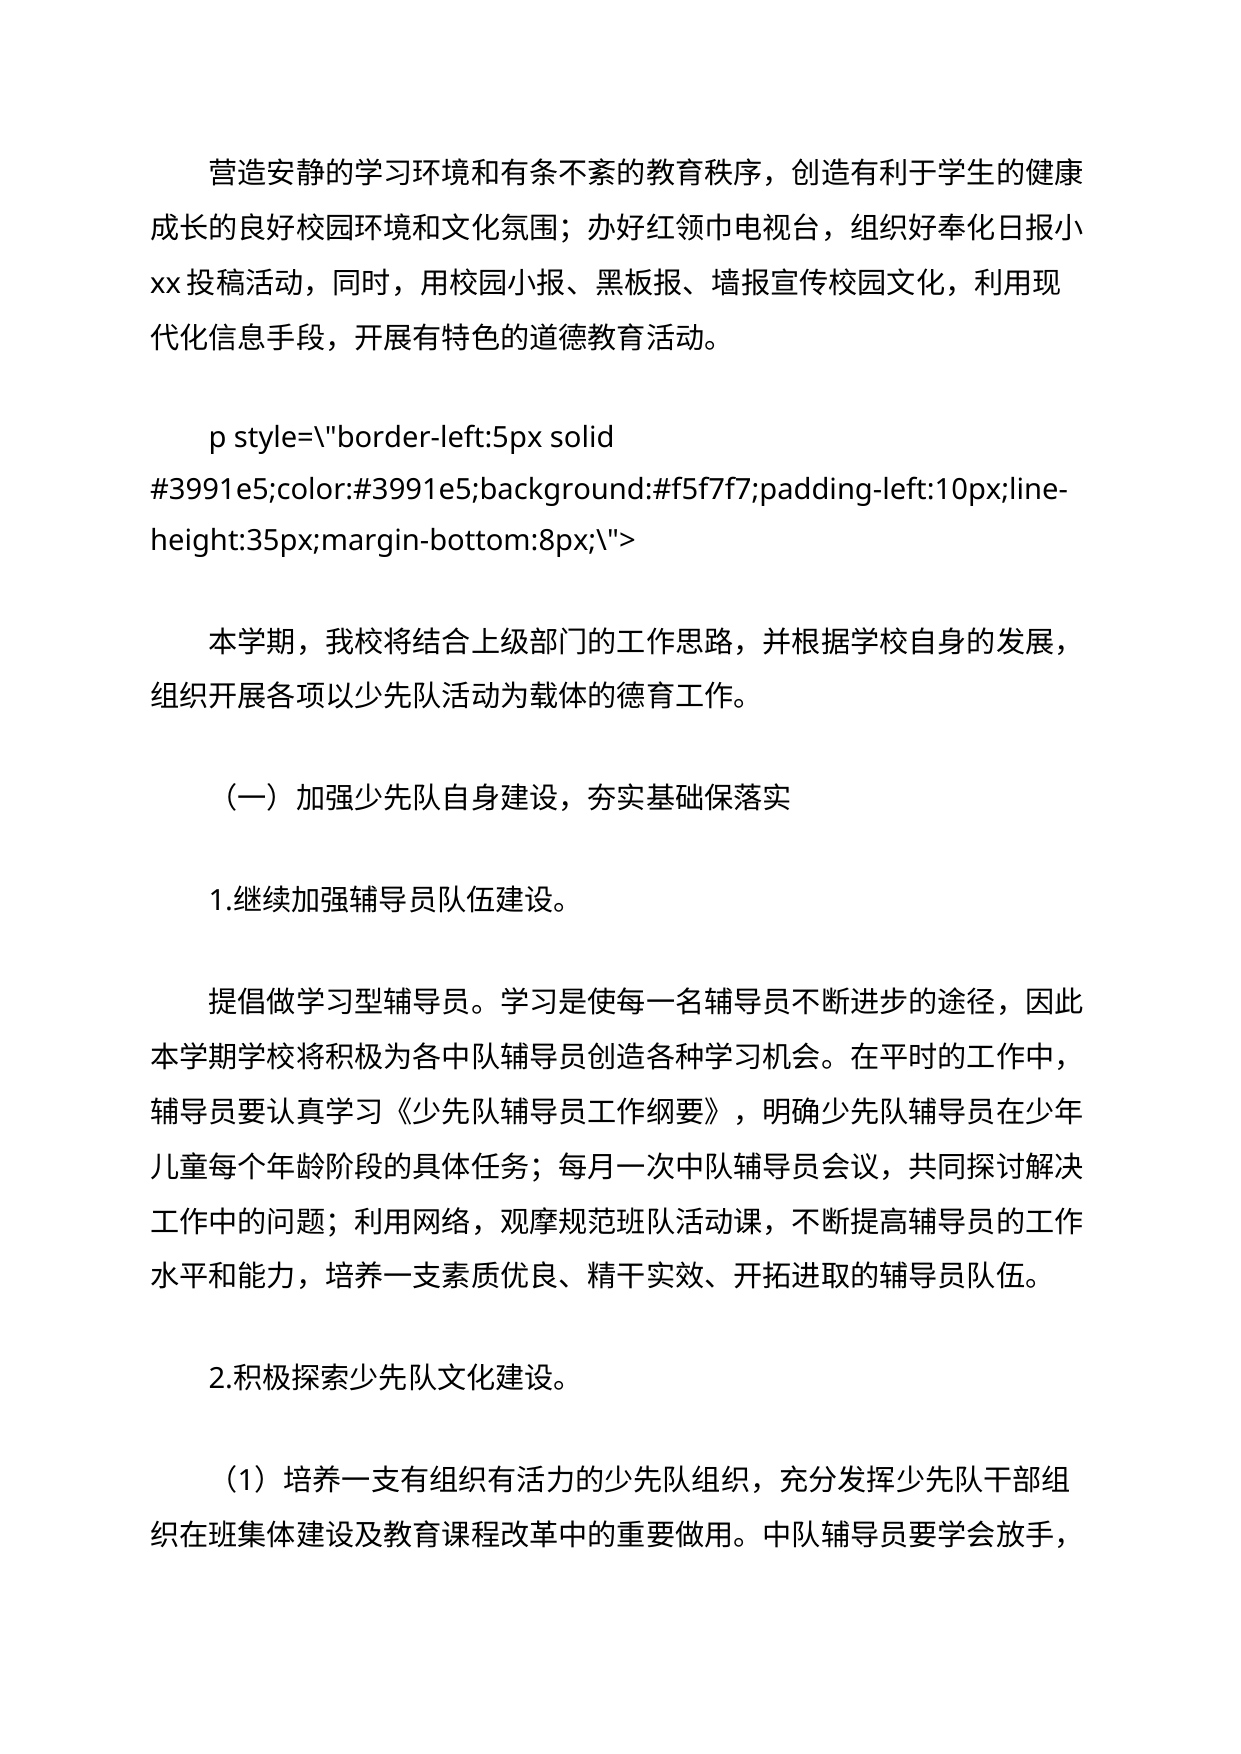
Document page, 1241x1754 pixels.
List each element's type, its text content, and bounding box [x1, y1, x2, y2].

text 提倡做学习型辅导员。学习是使每一名辅导员不断进步的途径，因此本学期学校将积极为各中队辅导员创造各种学习机会。在平时的工作中，辅导员要认真学习《少先队辅导员工作纲要》，明确少先队辅导员在少年儿童每个年龄阶段的具体任务；每月一次中队辅导员会议，共同探讨解决工作中的问题；利用网络，观摩规范班队活动课，不断提高辅导员的工作水平和能力，培养一支素质优良、精干实效、开拓进取的辅导员队伍。 [150, 978, 1090, 1295]
text 1.继续加强辅导员队伍建设。 [150, 877, 1090, 919]
text 2.积极探索少先队文化建设。 [150, 1355, 1090, 1397]
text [150, 1457, 1090, 1554]
text 本学期，我校将结合上级部门的工作思路，并根据学校自身的发展，组织开展各项以少先队活动为载体的德育工作。 [150, 618, 1090, 715]
text （一）加强少先队自身建设，夯实基础保落实 [150, 775, 1090, 817]
text 营造安静的学习环境和有条不紊的教育秩序，创造有利于学生的健康成长的良好校园环境和文化氛围；办好红领巾电视台，组织好奉化日报小xx投稿活动，同时，用校园小报、黑板报、墙报宣传校园文化，利用现代化信息手段，开展有特色的道德教育活动。 [150, 150, 1090, 357]
text p style=\"border-left:5px solid #3991e5;color:#3991e5;background:#f5f7f7;padding-left:10px;line-height:35px;margin-bottom:8px;\"> [150, 417, 1090, 559]
